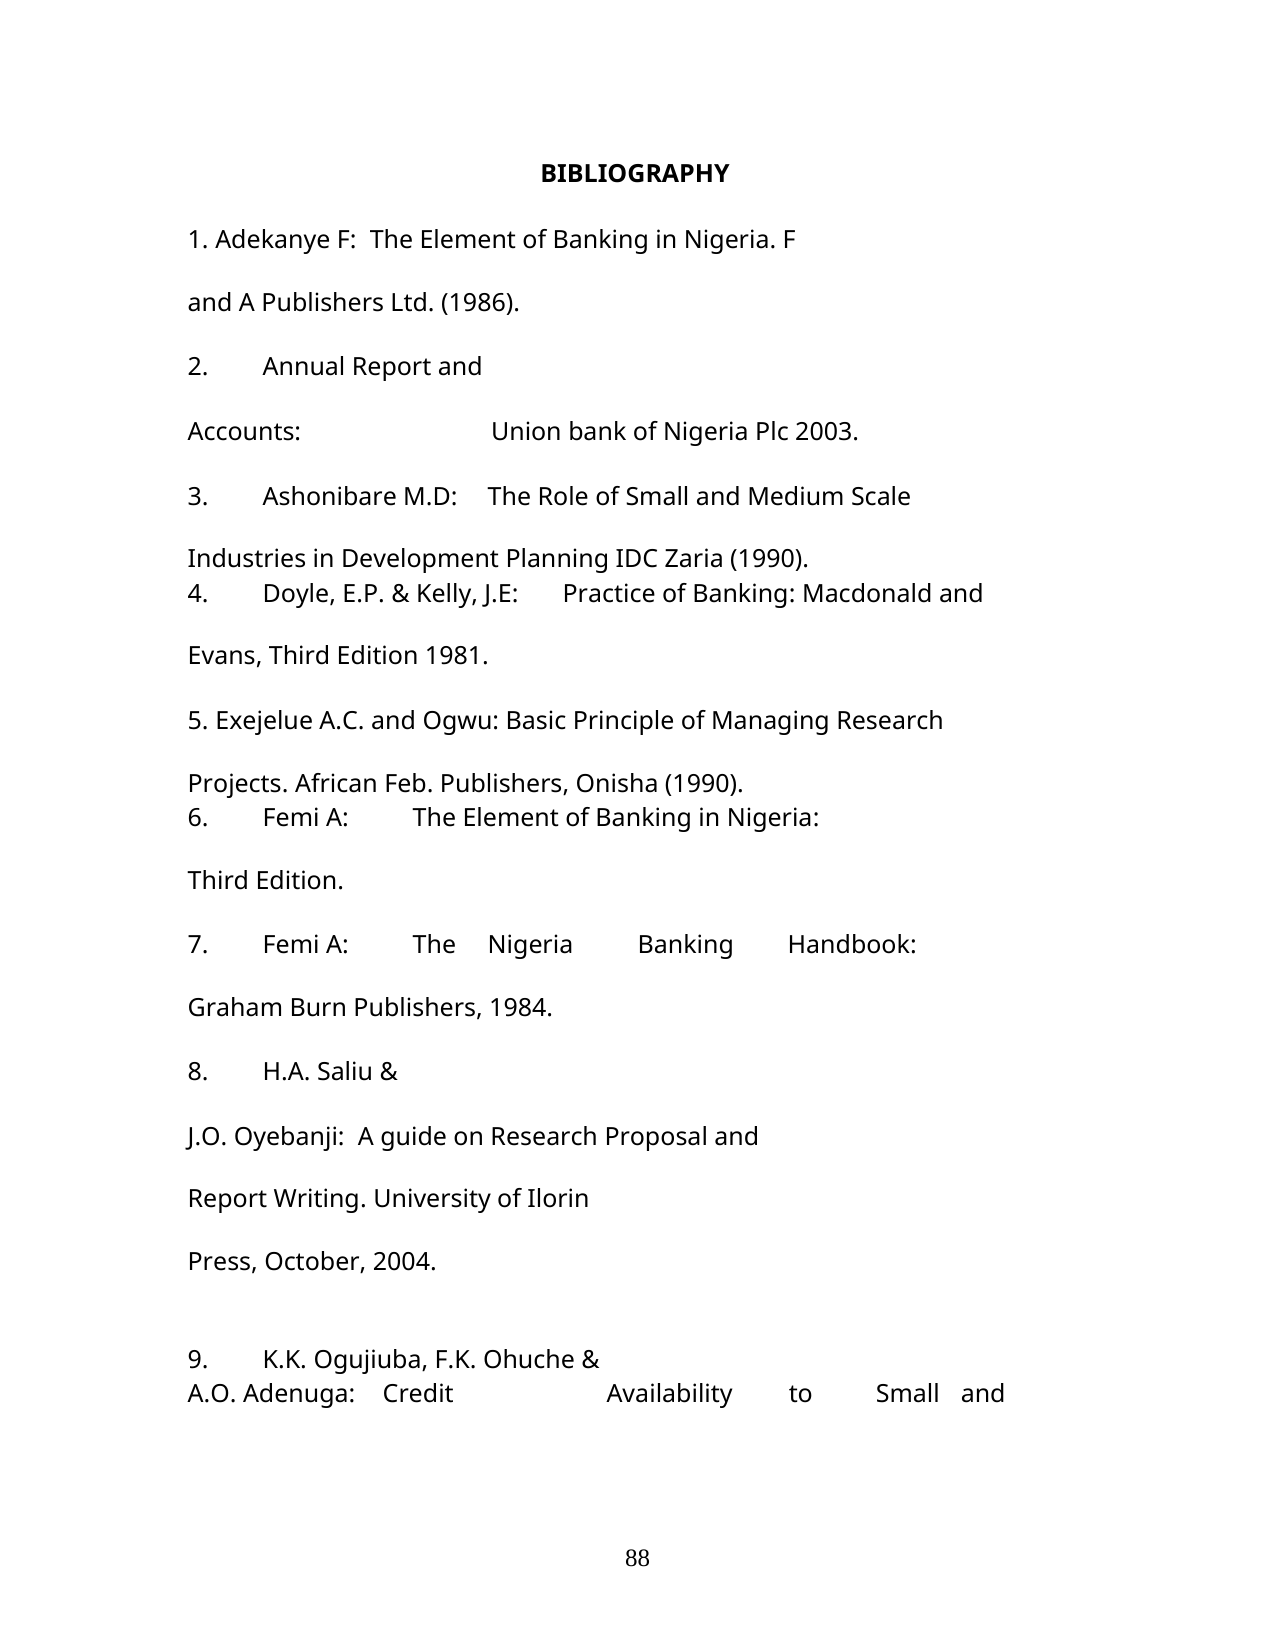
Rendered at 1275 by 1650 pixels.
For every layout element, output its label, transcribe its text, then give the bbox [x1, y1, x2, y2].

text Industries in Development Planning IDC Zaria (1990). [187, 541, 1082, 575]
list Doyle, E.P. & Kelly, J.E: Practice of Banking: Macdonald and [187, 575, 1082, 609]
text Projects. African Feb. Publishers, Onisha (1990). [187, 765, 1082, 799]
list K.K. Ogujiuba, F.K. Ohuche & [187, 1341, 1082, 1375]
text A.O. Adenuga: Credit Availability to Small and [187, 1376, 1082, 1410]
text Third Edition. [187, 862, 1082, 896]
text Evans, Third Edition 1981. [187, 638, 1082, 672]
subtitle 1. Adekanye F: The Element of Banking in Nigeria. F [187, 222, 1082, 256]
text Press, October, 2004. [187, 1243, 1082, 1277]
text Accounts: Union bank of Nigeria Plc 2003. [187, 413, 1082, 448]
list Femi A: The Element of Banking in Nigeria: [187, 800, 1082, 834]
text and A Publishers Ltd. (1986). [187, 284, 1082, 319]
list Femi A: The Nigeria Banking Handbook: [187, 927, 1082, 961]
list Ashonibare M.D: The Role of Small and Medium Scale [187, 478, 1082, 513]
text Report Writing. University of Ilorin [187, 1180, 1082, 1214]
subtitle BIBLIOGRAPHY [187, 155, 1082, 189]
text Graham Burn Publishers, 1984. [187, 989, 1082, 1023]
list H.A. Saliu & [187, 1054, 1082, 1088]
list Annual Report and [187, 349, 1082, 383]
text J.O. Oyebanji: A guide on Research Proposal and [187, 1118, 1082, 1152]
subtitle 5. Exejelue A.C. and Ogwu: Basic Principle of Managing Research [187, 702, 1082, 737]
